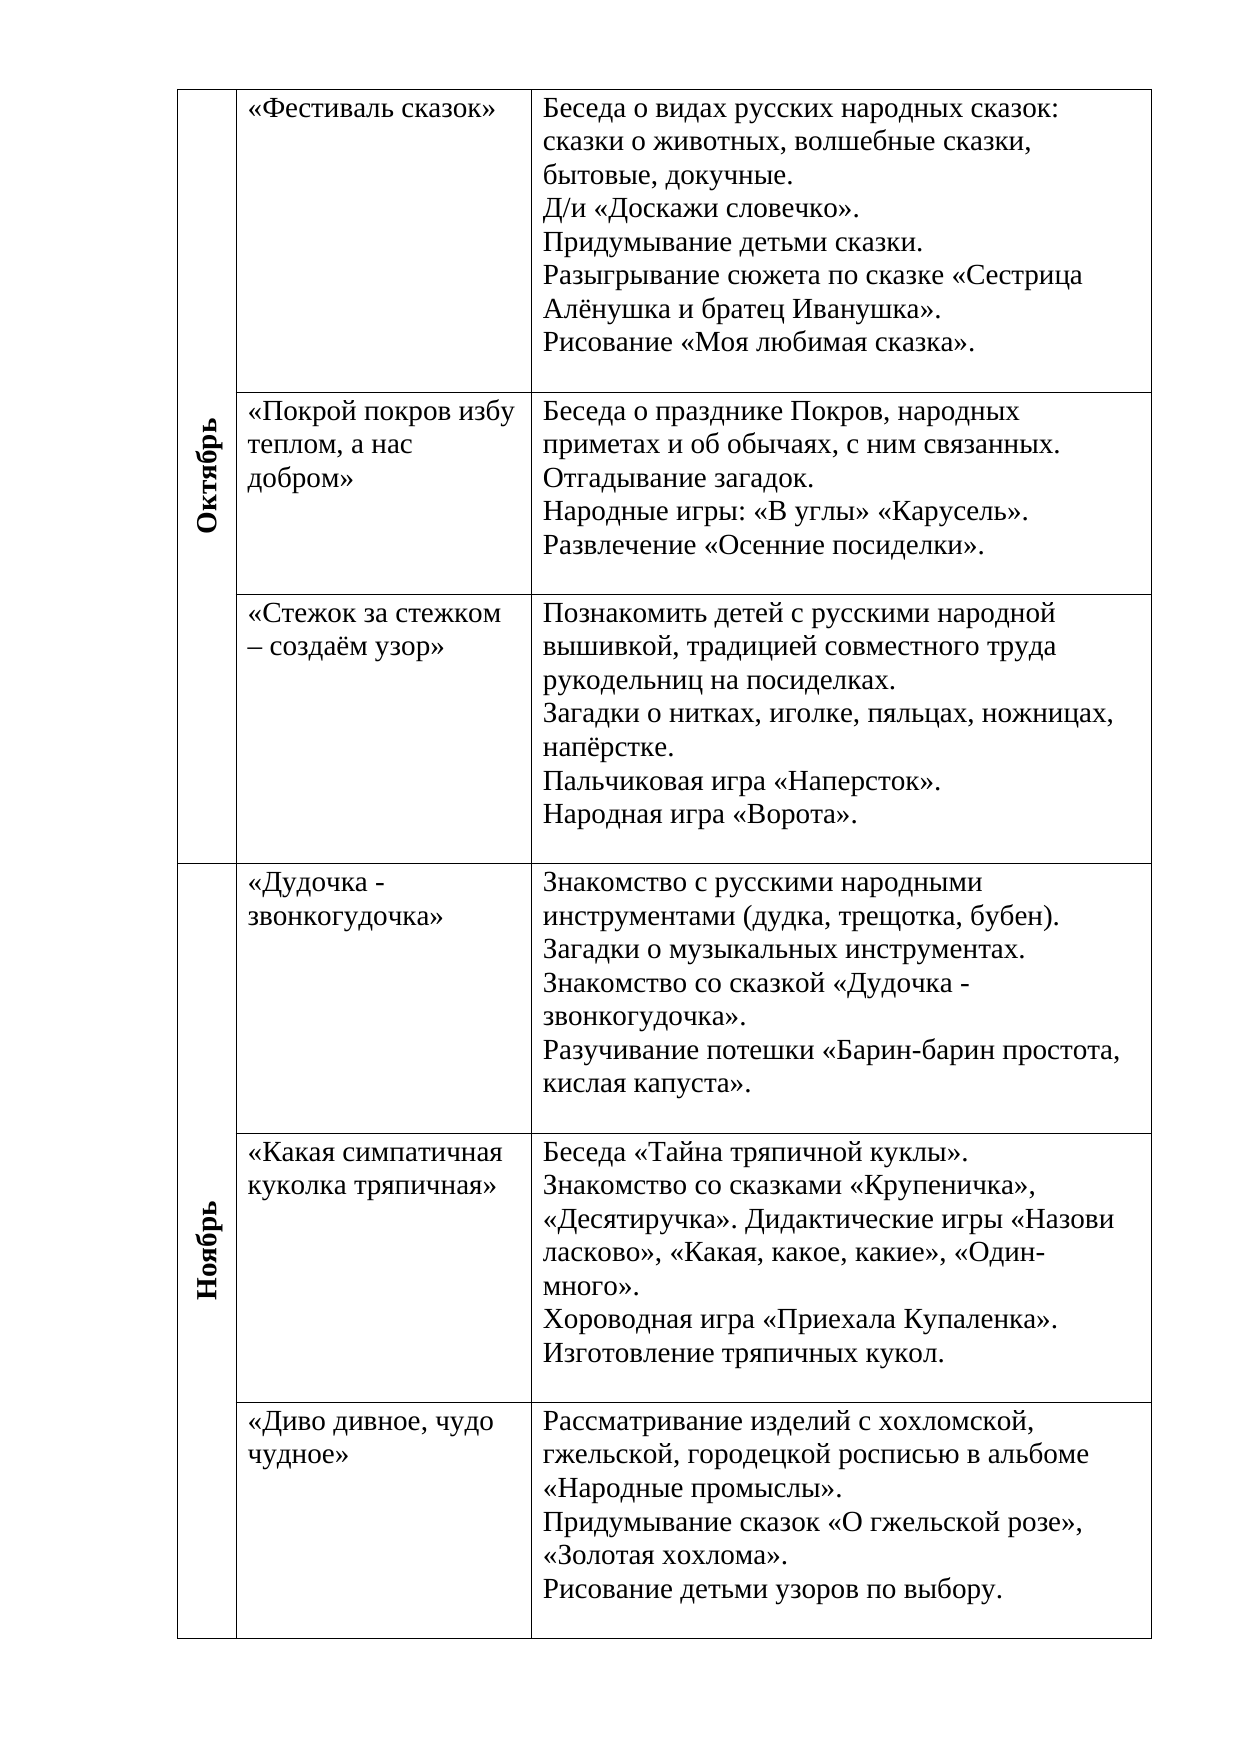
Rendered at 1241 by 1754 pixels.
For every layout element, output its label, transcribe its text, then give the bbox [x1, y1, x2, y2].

table_cell «Стежок за стежком – создаём узор» [237, 595, 531, 863]
table_cell Беседа о празднике Покров, народных приметах и об обычаях, с ним связанных. Отгадывание загадок. Народные игры: «В углы» «Карусель». Развлечение «Осенние посиделки». [532, 393, 1151, 594]
table_cell Беседа «Тайна тряпичной куклы». Знакомство со сказками «Крупеничка», «Десятиручка». Дидактические игры «Назови ласково», «Какая, какое, какие», «Один-много». Хороводная игра «Приехала Купаленка». Изготовление тряпичных кукол. [532, 1134, 1151, 1402]
table_cell Познакомить детей с русскими народной вышивкой, традицией совместного труда рукодельниц на посиделках. Загадки о нитках, иголке, пяльцах, ножницах, напёрстке. Пальчиковая игра «Наперсток». Народная игра «Ворота». [532, 595, 1151, 863]
table_cell «Покрой покров избу теплом, а нас добром» [237, 393, 531, 594]
table_cell Ноябрь [178, 864, 236, 1638]
table_cell Октябрь [178, 90, 236, 863]
table_cell «Фестиваль сказок» [237, 90, 531, 392]
table_cell «Какая симпатичная куколка тряпичная» [237, 1134, 531, 1402]
table_cell Беседа о видах русских народных сказок: сказки о животных, волшебные сказки, бытовые, докучные. Д/и «Доскажи словечко». Придумывание детьми сказки. Разыгрывание сюжета по сказке «Сестрица Алёнушка и братец Иванушка». Рисование «Моя любимая сказка». [532, 90, 1151, 392]
table_cell «Диво дивное, чудо чудное» [237, 1403, 531, 1638]
table_cell Рассматривание изделий с хохломской, гжельской, городецкой росписью в альбоме «Народные промыслы». Придумывание сказок «О гжельской розе», «Золотая хохлома». Рисование детьми узоров по выбору. [532, 1403, 1151, 1638]
table_cell «Дудочка - звонкогудочка» [237, 864, 531, 1133]
table_cell Знакомство с русскими народными инструментами (дудка, трещотка, бубен). Загадки о музыкальных инструментах. Знакомство со сказкой «Дудочка - звонкогудочка». Разучивание потешки «Барин-барин простота, кислая капуста». [532, 864, 1151, 1133]
